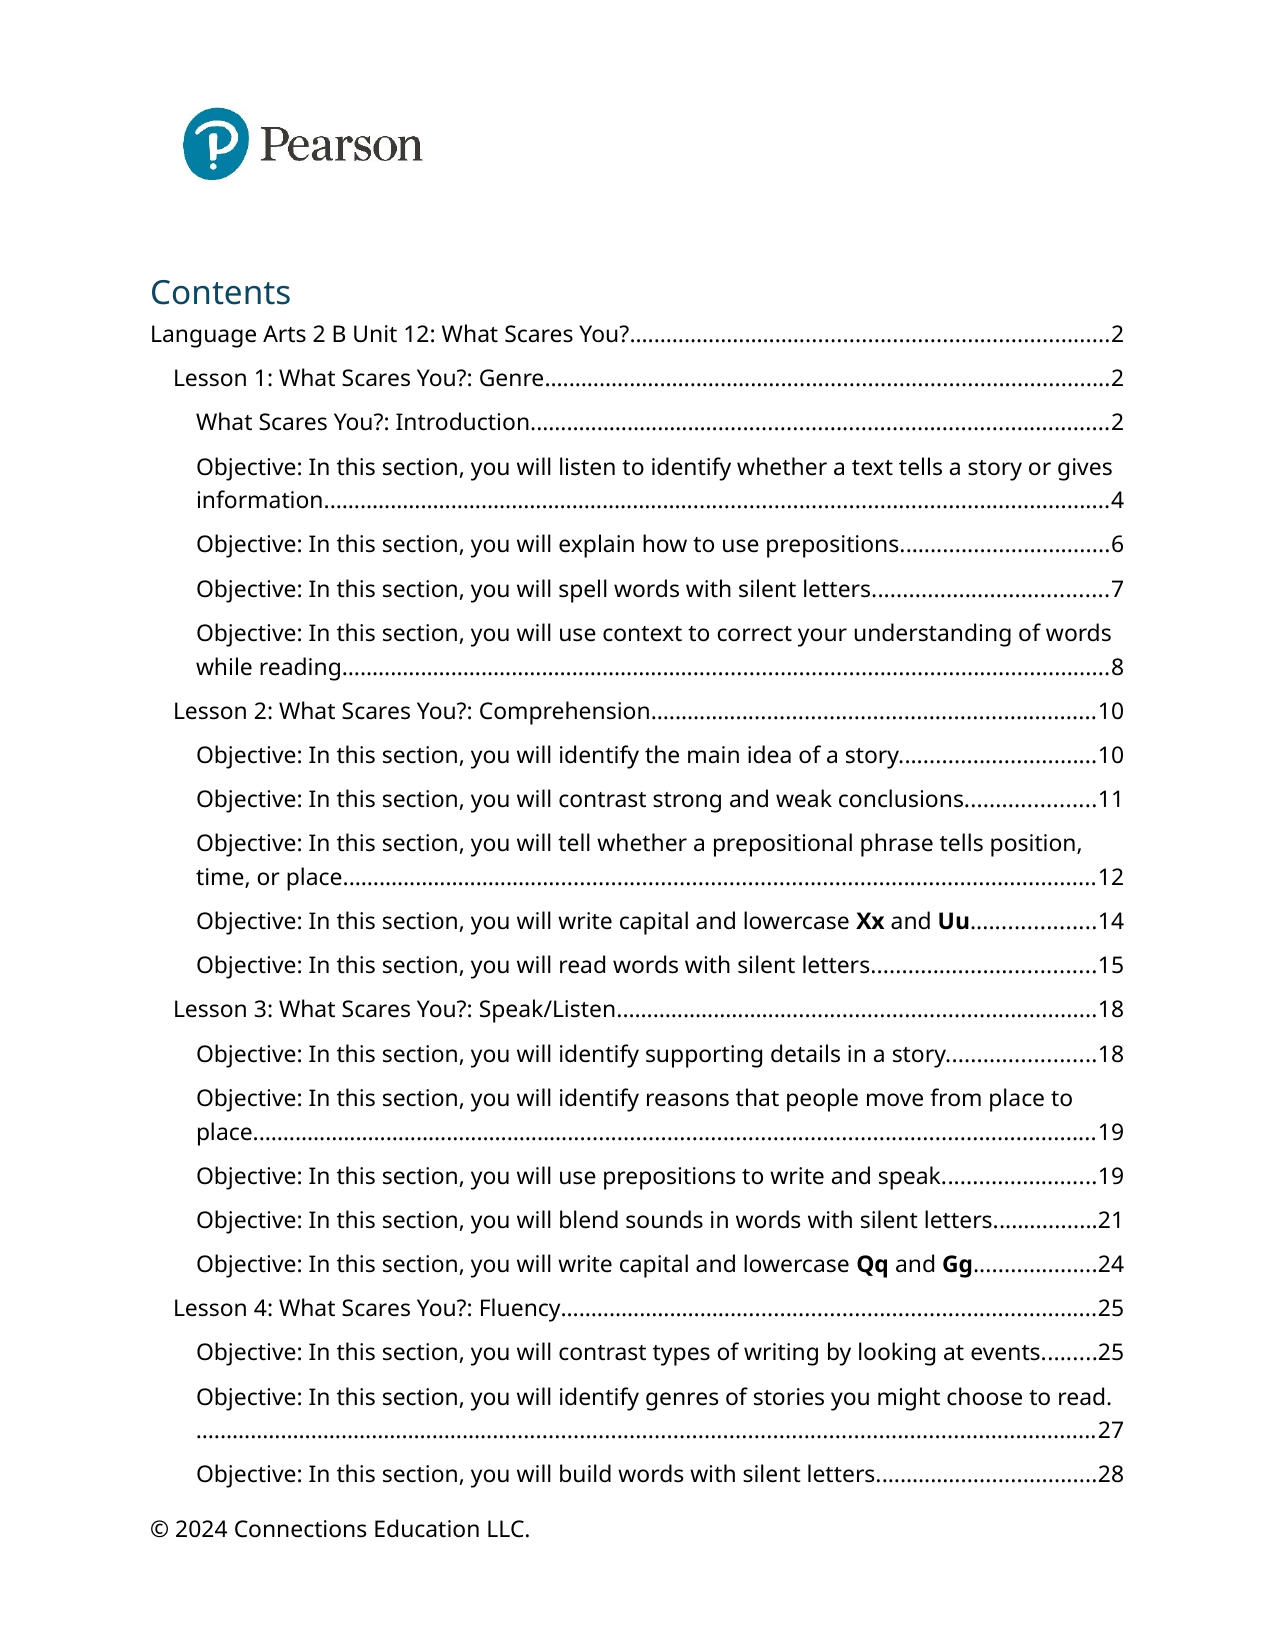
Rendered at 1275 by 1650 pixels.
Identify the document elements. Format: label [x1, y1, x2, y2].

picture [150, 75, 455, 213]
